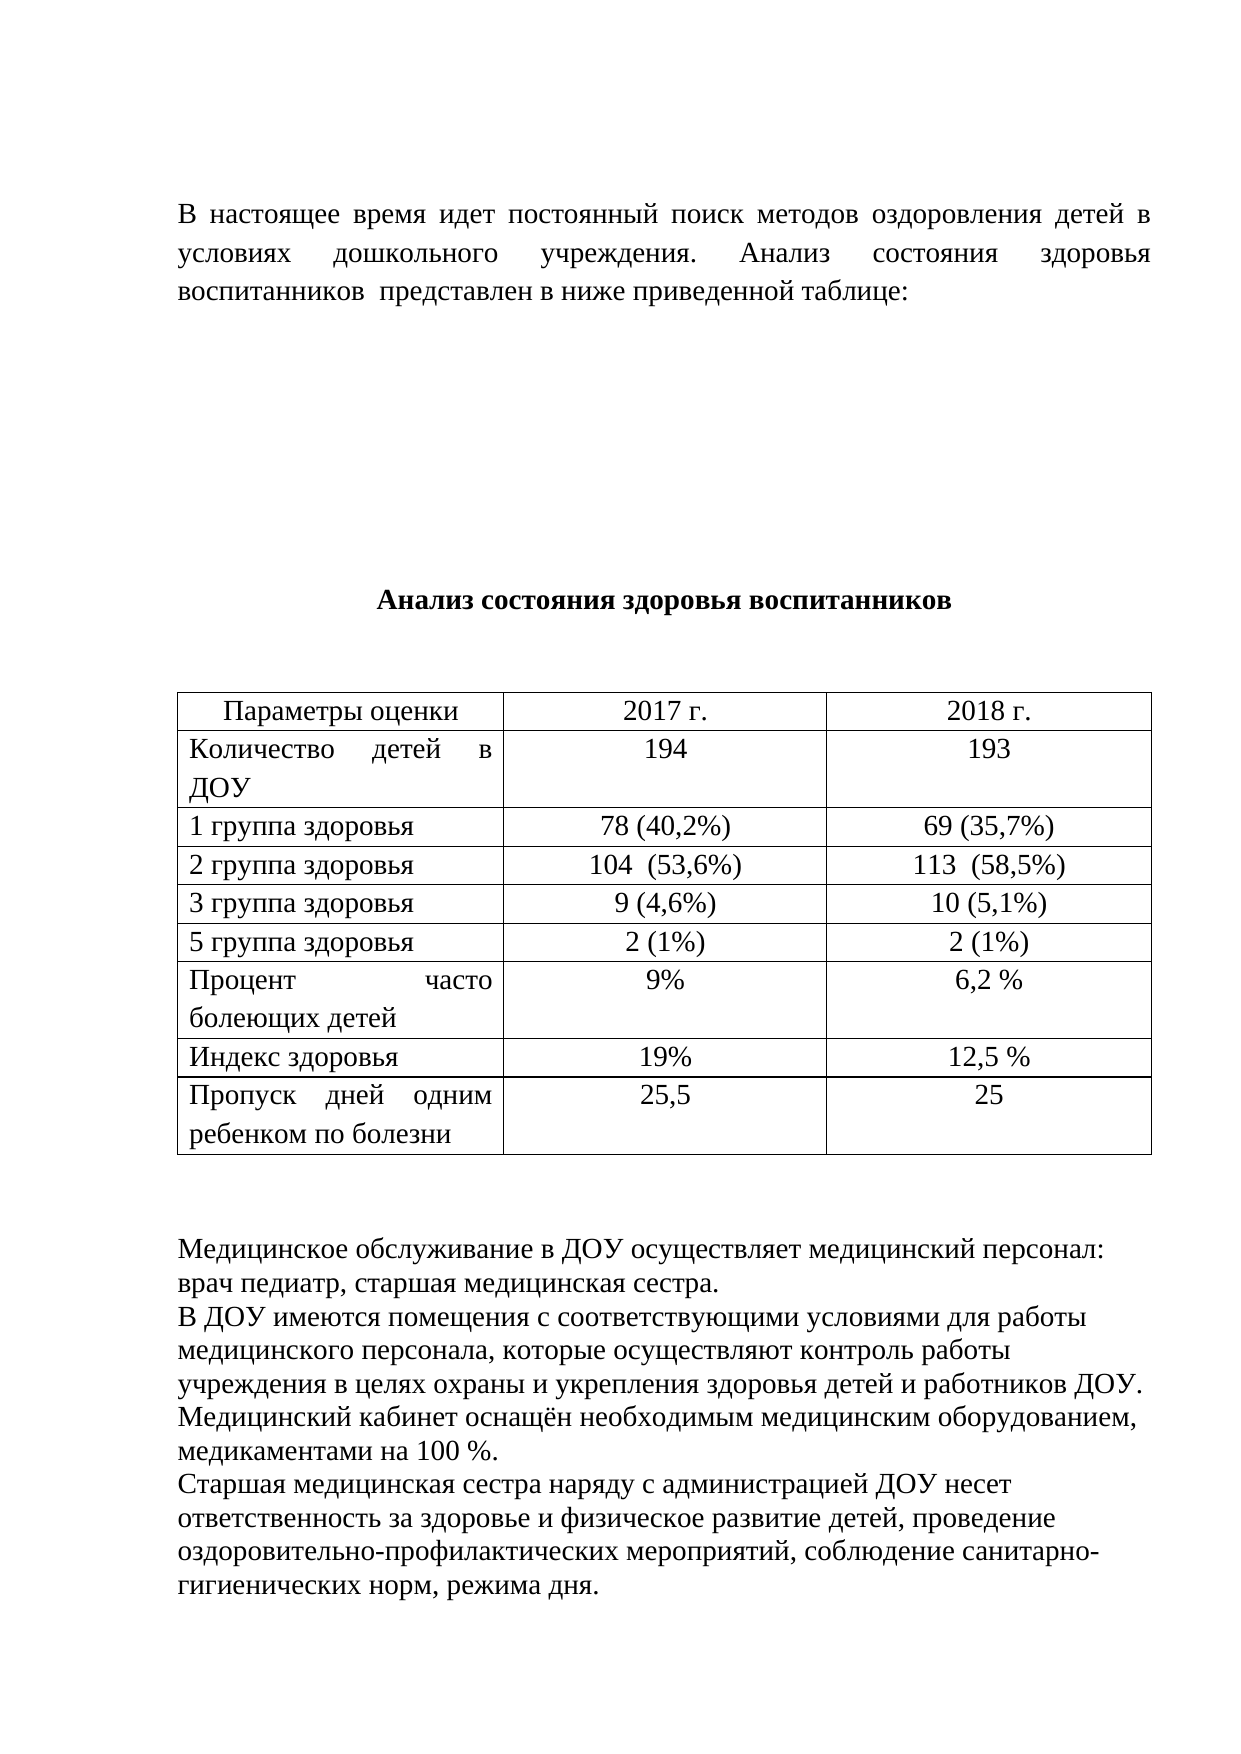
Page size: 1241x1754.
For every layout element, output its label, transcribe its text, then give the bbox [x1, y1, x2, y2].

text В ДОУ имеются помещения с соответствующими условиями для работы медицинского персонала, которые осуществляют контроль работы учреждения в целях охраны и укрепления здоровья детей и работников ДОУ. Медицинский кабинет оснащён необходимым медицинским оборудованием, медикаментами на 100 %. [177, 1299, 1152, 1466]
text Старшая медицинская сестра наряду с администрацией ДОУ несет ответственность за здоровье и физическое развитие детей, проведение оздоровительно-профилактических мероприятий, соблюдение санитарно-гигиенических норм, режима дня. [177, 1466, 1152, 1601]
table_cell Процент часто болеющих детей [178, 962, 503, 1038]
table_cell 1 группа здоровья [178, 808, 503, 846]
text Медицинское обслуживание в ДОУ осуществляет медицинский персонал: врач педиатр, старшая медицинская сестра. [177, 1232, 1152, 1299]
table_cell 2 (1%) [504, 924, 826, 961]
table_cell 25,5 [504, 1078, 826, 1153]
table_cell 19% [504, 1039, 826, 1076]
table_cell 10 (5,1%) [827, 885, 1151, 923]
table_cell 2 (1%) [827, 924, 1151, 961]
table_cell 9% [504, 962, 826, 1038]
table_header Параметры оценки [178, 693, 503, 730]
table_cell 9 (4,6%) [504, 885, 826, 923]
table_cell 3 группа здоровья [178, 885, 503, 923]
table_cell 113 (58,5%) [827, 847, 1151, 884]
table_cell 2 группа здоровья [178, 847, 503, 884]
table_cell Количество детей в ДОУ [178, 731, 503, 807]
table_cell Индекс здоровья [178, 1039, 503, 1076]
table_cell 78 (40,2%) [504, 808, 826, 846]
table_cell 6,2 % [827, 962, 1151, 1038]
text В настоящее время идет постоянный поиск методов оздоровления детей в условиях дошкольного учреждения. Анализ состояния здоровья воспитанников представлен в ниже приведенной таблице: [177, 196, 1152, 307]
table_cell 104 (53,6%) [504, 847, 826, 884]
table_cell 12,5 % [827, 1039, 1151, 1076]
table_cell Пропуск дней одним ребенком по болезни [178, 1078, 503, 1153]
table_header 2017 г. [504, 693, 826, 730]
table_cell 193 [827, 731, 1151, 807]
table_cell 194 [504, 731, 826, 807]
table_cell 69 (35,7%) [827, 808, 1151, 846]
text Анализ состояния здоровья воспитанников [177, 582, 1152, 615]
table_cell 5 группа здоровья [178, 924, 503, 961]
table_header 2018 г. [827, 693, 1151, 730]
table_cell 25 [827, 1078, 1151, 1153]
